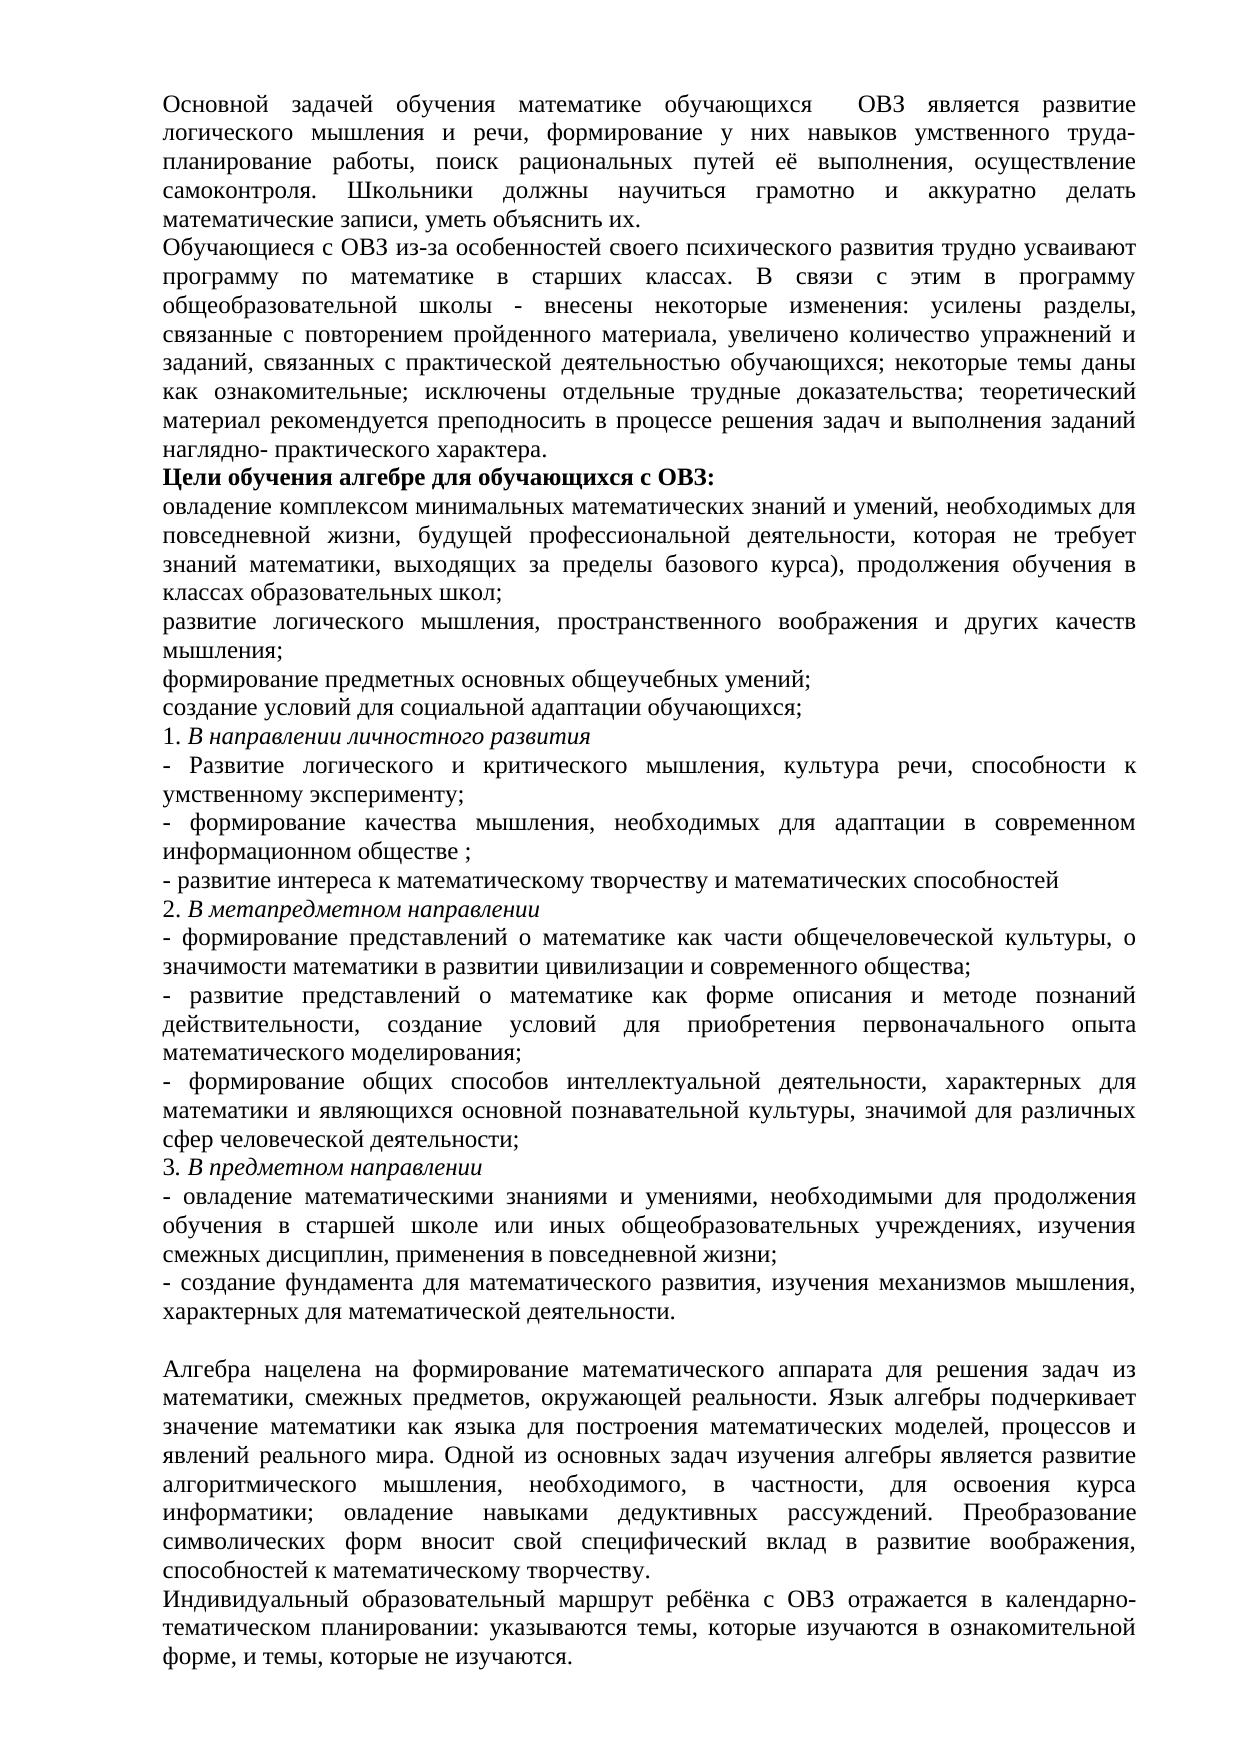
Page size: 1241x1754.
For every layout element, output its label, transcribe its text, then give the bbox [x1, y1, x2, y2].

text - развитие интереса к математическому творчеству и математических способностей [162, 865, 1137, 894]
text - формирование представлений о математике как части общечеловеческой культуры, о значимости математики в развитии цивилизации и современного общества; [162, 922, 1137, 980]
text - формирование общих способов интеллектуальной деятельности, характерных для математики и являющихся основной познавательной культуры, значимой для различных сфер человеческой деятельности; [162, 1066, 1137, 1152]
text - овладение математическими знаниями и умениями, необходимыми для продолжения обучения в старшей школе или иных общеобразовательных учреждениях, изучения смежных дисциплин, применения в повседневной жизни; [162, 1181, 1137, 1267]
text - создание фундамента для математического развития, изучения механизмов мышления, характерных для математической деятельности. [162, 1267, 1137, 1325]
text - развитие представлений о математике как форме описания и методе познаний действительности, создание условий для приобретения первоначального опыта математического моделирования; [162, 980, 1137, 1066]
text развитие логического мышления, пространственного воображения и других качеств мышления; [162, 606, 1137, 664]
text 3. В предметном направлении [162, 1152, 1137, 1181]
text Обучающиеся с ОВЗ из-за особенностей своего психического развития трудно усваивают программу по математике в старших классах. В связи с этим в программу общеобразовательной школы - внесены некоторые изменения: усилены разделы, связанные с повторением пройденного материала, увеличено количество упражнений и заданий, связанных с практической деятельностью обучающихся; некоторые темы даны как ознакомительные; исключены отдельные трудные доказательства; теоретический материал рекомендуется преподносить в процессе решения задач и выполнения заданий наглядно- практического характера. [162, 232, 1137, 462]
text 1. В направлении личностного развития [162, 721, 1137, 750]
text Индивидуальный образовательный маршрут ребёнка с ОВЗ отражается в календарно- тематическом планировании: указываются темы, которые изучаются в ознакомительной форме, и темы, которые не изучаются. [162, 1584, 1137, 1670]
text овладение комплексом минимальных математических знаний и умений, необходимых для повседневной жизни, будущей профессиональной деятельности, которая не требует знаний математики, выходящих за пределы базового курса), продолжения обучения в классах образовательных школ; [162, 491, 1137, 606]
text - Развитие логического и критического мышления, культура речи, способности к умственному эксперименту; [162, 750, 1137, 807]
text Цели обучения алгебре для обучающихся с ОВЗ: [162, 462, 1137, 491]
text формирование предметных основных общеучебных умений; [162, 664, 1137, 692]
text создание условий для социальной адаптации обучающихся; [162, 692, 1137, 721]
text 2. В метапредметном направлении [162, 894, 1137, 922]
text - формирование качества мышления, необходимых для адаптации в современном информационном обществе ; [162, 807, 1137, 865]
text Алгебра нацелена на формирование математического аппарата для решения задач из математики, смежных предметов, окружающей реальности. Язык алгебры подчеркивает значение математики как языка для построения математических моделей, процессов и явлений реального мира. Одной из основных задач изучения алгебры является развитие алгоритмического мышления, необходимого, в частности, для освоения курса информатики; овладение навыками дедуктивных рассуждений. Преобразование символических форм вносит свой специфический вклад в развитие воображения, способностей к математическому творчеству. [162, 1354, 1137, 1584]
text Основной задачей обучения математике обучающихся ОВЗ является развитие логического мышления и речи, формирование у них навыков умственного труда- планирование работы, поиск рациональных путей её выполнения, осуществление самоконтроля. Школьники должны научиться грамотно и аккуратно делать математические записи, уметь объяснить их. [162, 89, 1137, 232]
